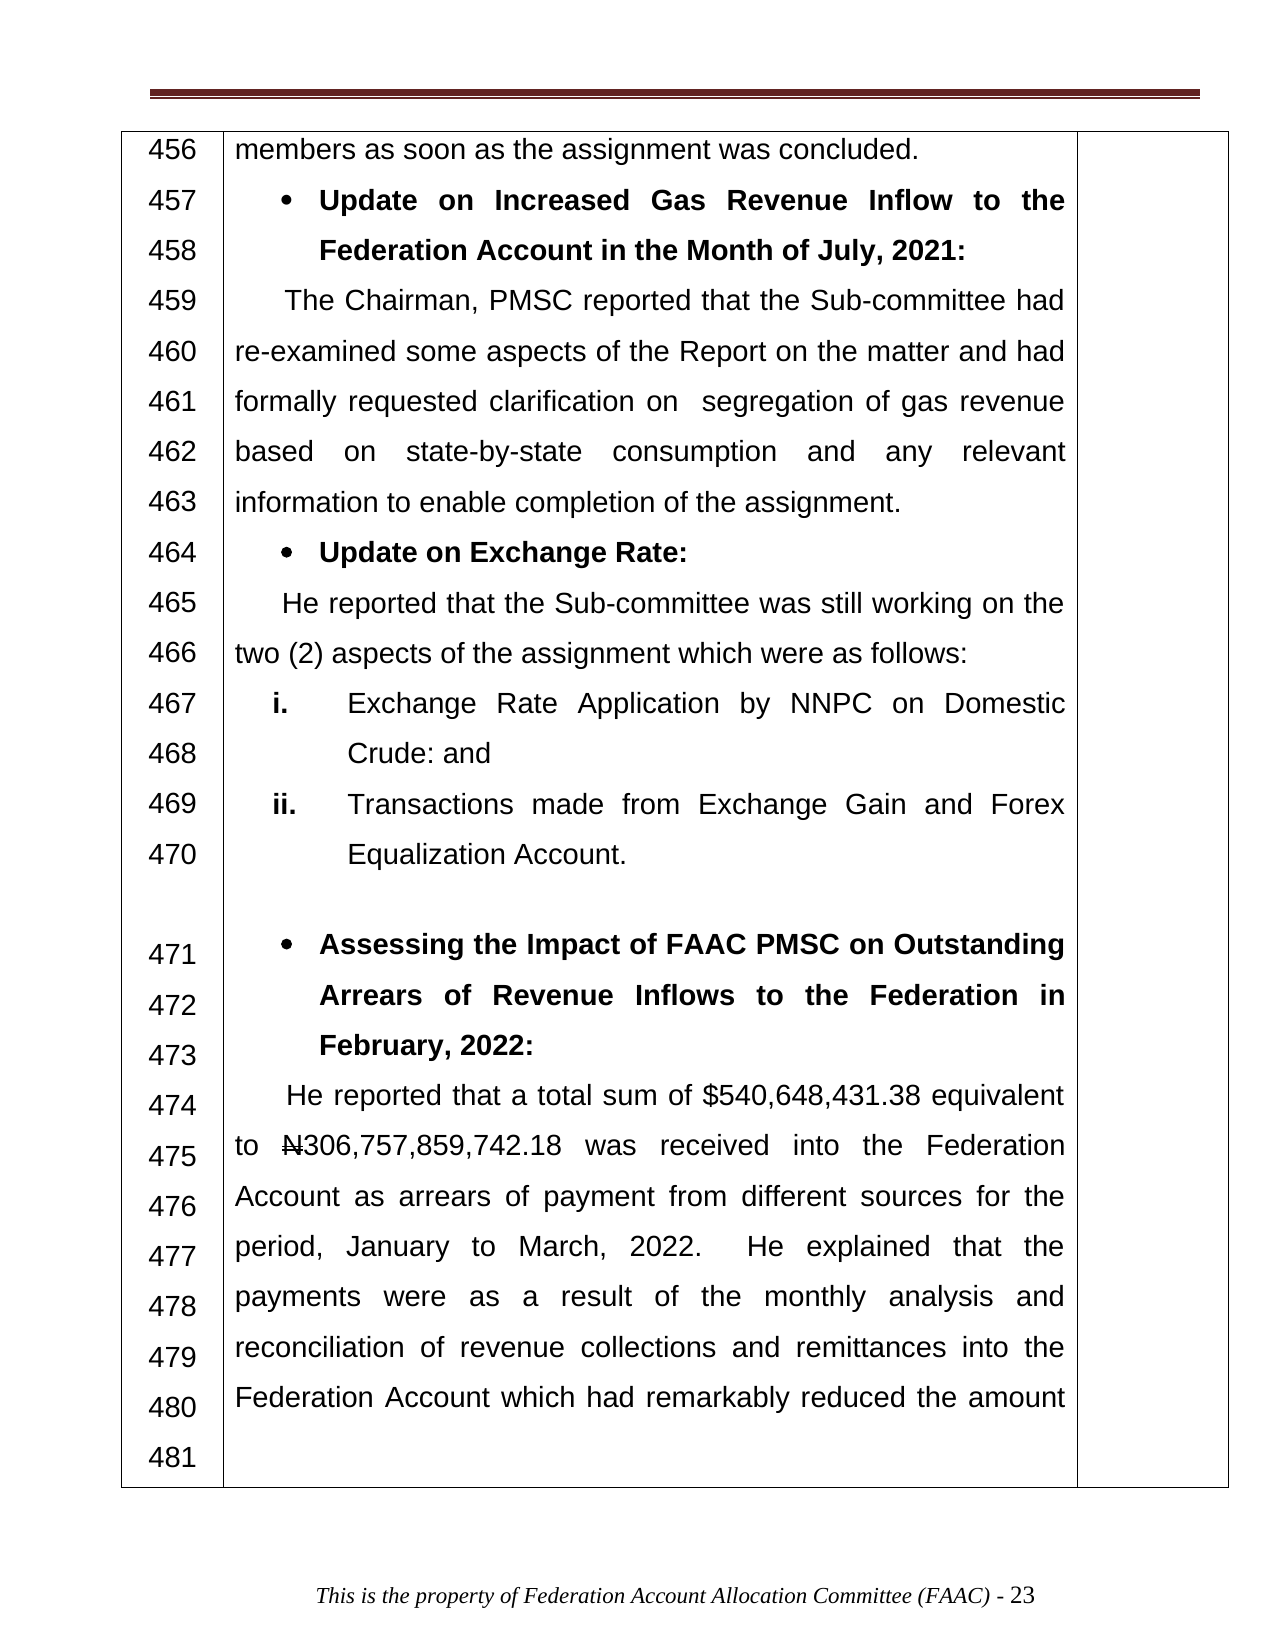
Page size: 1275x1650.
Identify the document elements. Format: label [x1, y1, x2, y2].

table_cell [122, 132, 223, 1487]
table_cell [1078, 132, 1228, 1487]
table_cell [224, 132, 1077, 1487]
